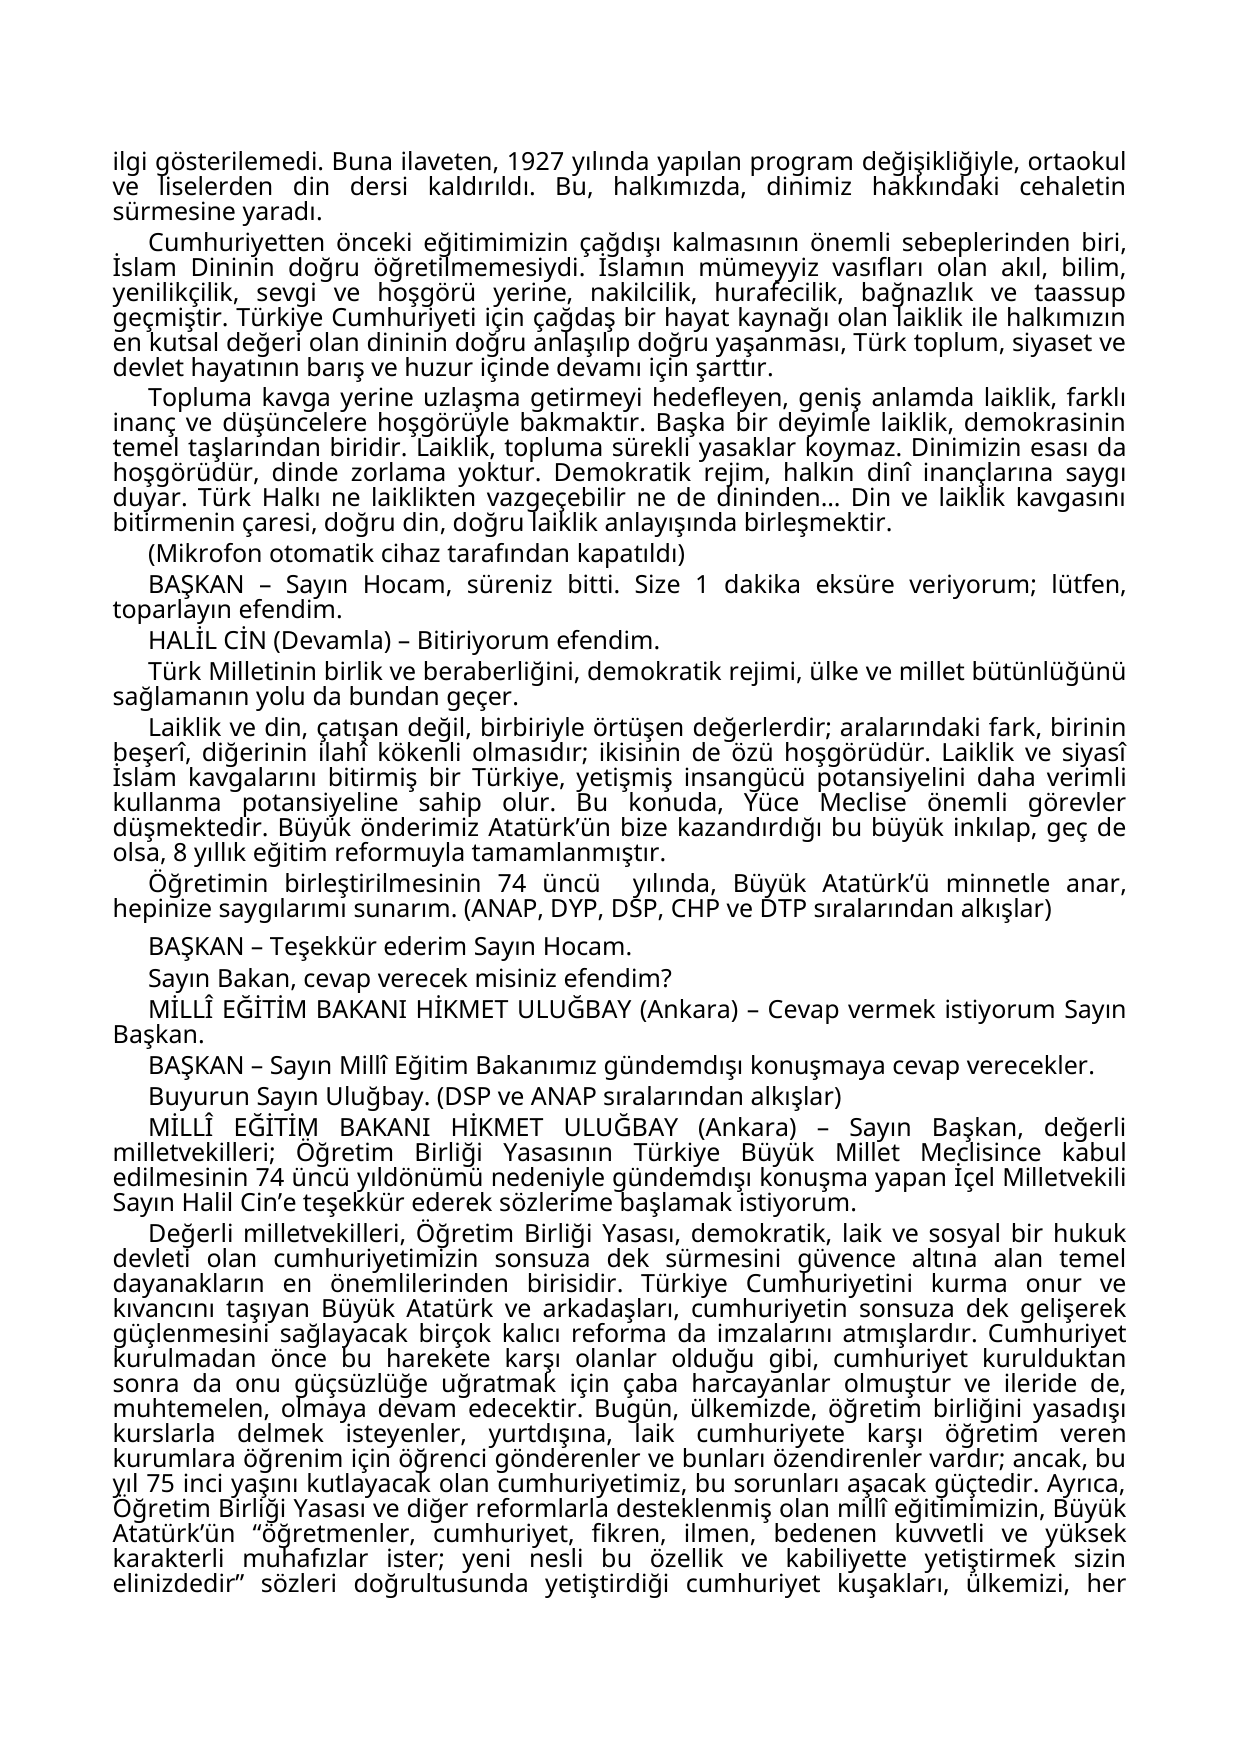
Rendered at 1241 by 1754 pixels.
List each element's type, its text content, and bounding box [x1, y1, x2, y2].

text MİLLÎ EĞİTİM BAKANI HİKMET ULUĞBAY (Ankara) – Sayın Başkan, değerli milletvekilleri; Öğretim Birliği Yasasının Türkiye Büyük Millet Meclisince kabul edilmesinin 74 üncü yıldönümü nedeniyle gündemdışı konuşma yapan İçel Milletvekili Sayın Halil Cin’e teşekkür ederek sözlerime başlamak istiyorum. [112, 1116, 1128, 1216]
text Laiklik ve din, çatışan değil, birbiriyle örtüşen değerlerdir; aralarındaki fark, birinin beşerî, diğerinin ilahî kökenli olmasıdır; ikisinin de özü hoşgörüdür. Laiklik ve siyasî İslam kavgalarını bitirmiş bir Türkiye, yetişmiş insangücü potansiyelini daha verimli kullanma potansiyeline sahip olur. Bu konuda, Yüce Meclise önemli görevler düşmektedir. Büyük önderimiz Atatürk’ün bize kazandırdığı bu büyük inkılap, geç de olsa, 8 yıllık eğitim reformuyla tamamlanmıştır. [112, 717, 1128, 867]
text MİLLÎ EĞİTİM BAKANI HİKMET ULUĞBAY (Ankara) – Cevap vermek istiyorum Sayın Başkan. [112, 999, 1128, 1049]
text Cumhuriyetten önceki eğitimimizin çağdışı kalmasının önemli sebeplerinden biri, İslam Dininin doğru öğretilmemesiydi. İslamın mümeyyiz vasıfları olan akıl, bilim, yenilikçilik, sevgi ve hoşgörü yerine, nakilcilik, hurafecilik, bağnazlık ve taassup geçmiştir. Türkiye Cumhuriyeti için çağdaş bir hayat kaynağı olan laiklik ile halkımızın en kutsal değeri olan dininin doğru anlaşılıp doğru yaşanması, Türk toplum, siyaset ve devlet hayatının barış ve huzur içinde devamı için şarttır. [112, 231, 1128, 381]
text BAŞKAN – Sayın Hocam, süreniz bitti. Size 1 dakika eksüre veriyorum; lütfen, toparlayın efendim. [112, 574, 1128, 624]
text (Mikrofon otomatik cihaz tarafından kapatıldı) [112, 543, 1128, 568]
text Öğretimin birleştirilmesinin 74 üncü yılında, Büyük Atatürk’ü minnetle anar, hepinize saygılarımı sunarım. (ANAP, DYP, DSP, CHP ve DTP sıralarından alkışlar) [112, 872, 1128, 922]
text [112, 150, 1128, 225]
text Topluma kavga yerine uzlaşma getirmeyi hedefleyen, geniş anlamda laiklik, farklı inanç ve düşüncelere hoşgörüyle bakmaktır. Başka bir deyimle laiklik, demokrasinin temel taşlarından biridir. Laiklik, topluma sürekli yasaklar koymaz. Dinimizin esası da hoşgörüdür, dinde zorlama yoktur. Demokratik rejim, halkın dinî inançlarına saygı duyar. Türk Halkı ne laiklikten vazgeçebilir ne de dininden... Din ve laiklik kavgasını bitirmenin çaresi, doğru din, doğru laiklik anlayışında birleşmektir. [112, 387, 1128, 537]
text HALİL CİN (Devamla) – Bitiriyorum efendim. [112, 630, 1128, 655]
text Buyurun Sayın Uluğbay. (DSP ve ANAP sıralarından alkışlar) [112, 1086, 1128, 1111]
text BAŞKAN – Sayın Millî Eğitim Bakanımız gündemdışı konuşmaya cevap verecekler. [112, 1054, 1128, 1079]
text Türk Milletinin birlik ve beraberliğini, demokratik rejimi, ülke ve millet bütünlüğünü sağlamanın yolu da bundan geçer. [112, 661, 1128, 711]
text BAŞKAN – Teşekkür ederim Sayın Hocam. [112, 928, 1128, 962]
text Sayın Bakan, cevap verecek misiniz efendim? [112, 968, 1128, 993]
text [112, 1222, 1128, 1597]
